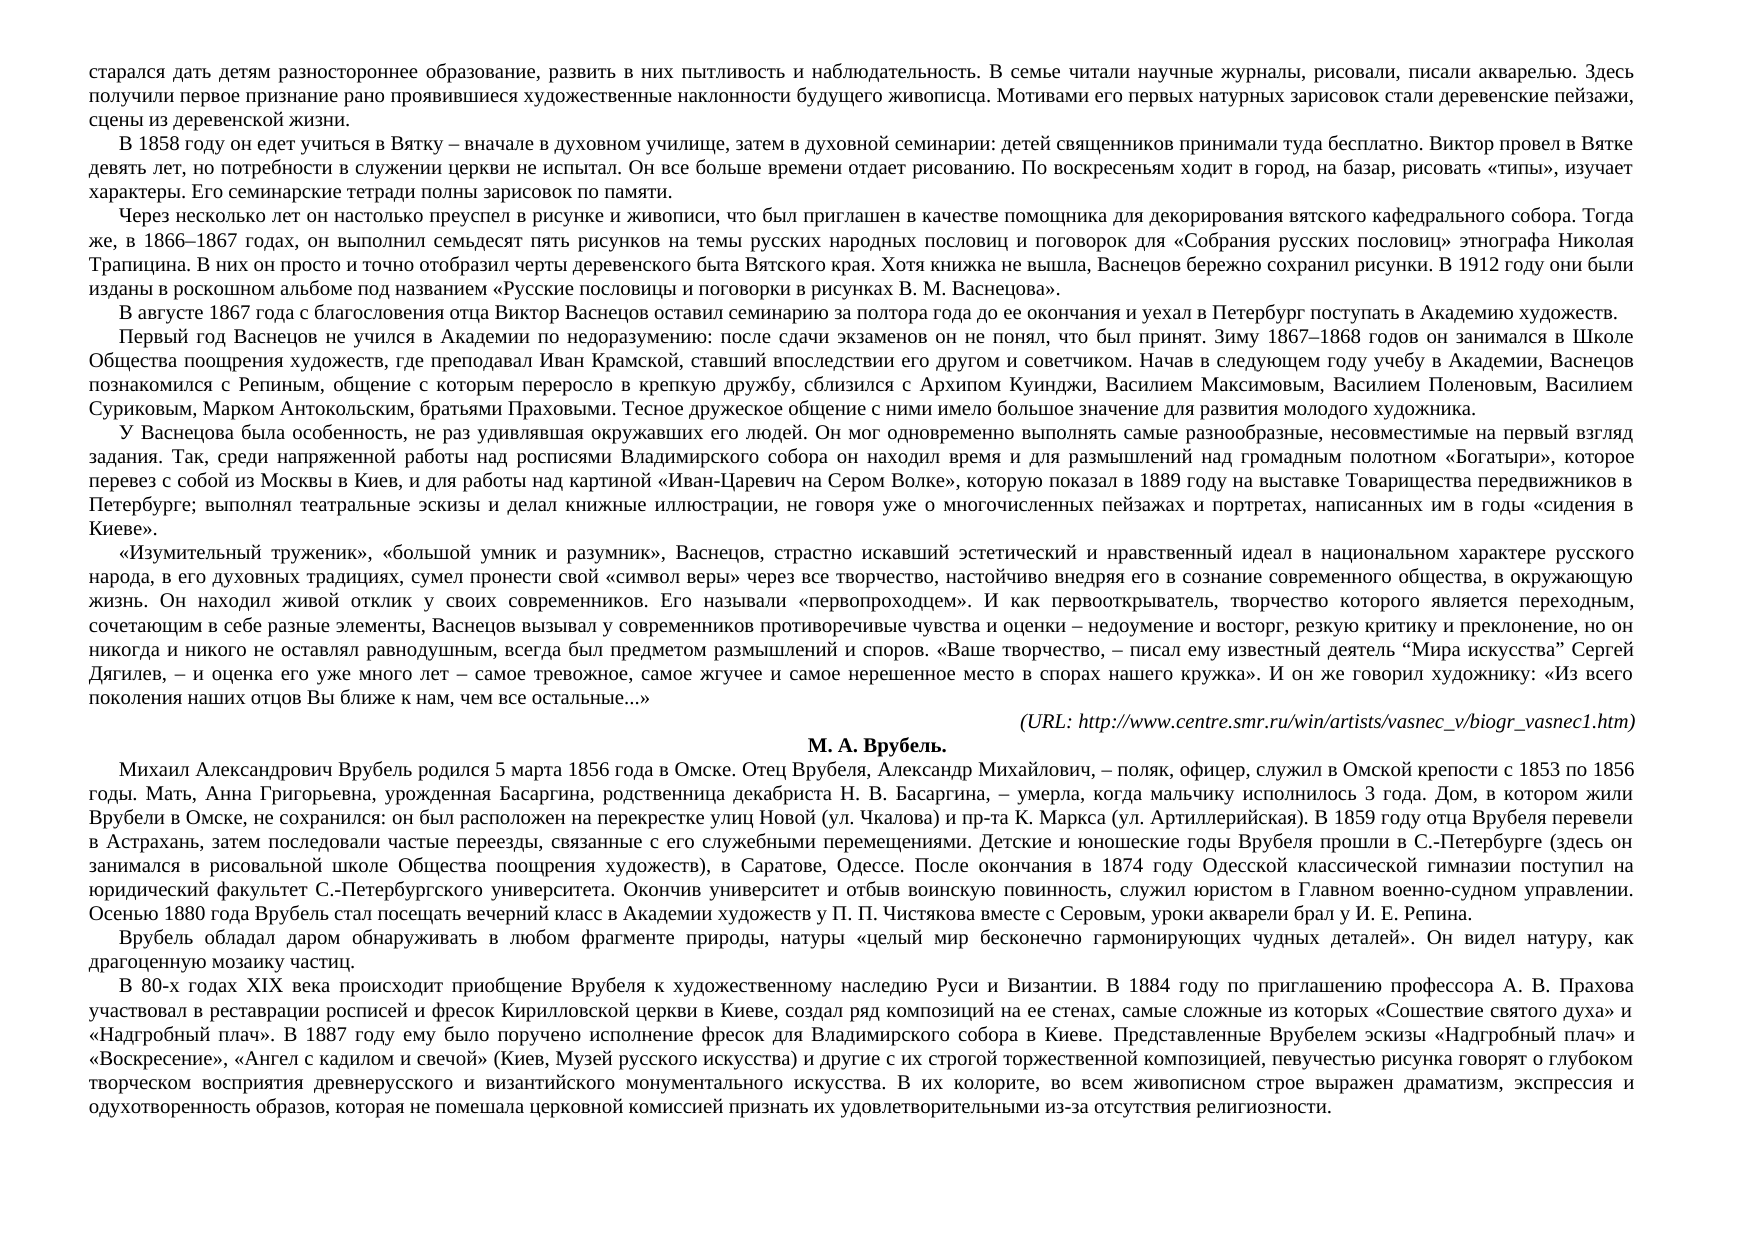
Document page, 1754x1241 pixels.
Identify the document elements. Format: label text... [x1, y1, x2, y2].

text (URL: http://www.centre.smr.ru/win/artists/vasnec_v/biogr_vasnec1.htm) [89, 709, 1636, 733]
text «Изумительный труженик», «большой умник и разумник», Васнецов, страстно искавший эстетический и нравственный идеал в национальном характере русского народа, в его духовных традициях, сумел пронести свой «символ веры» через все творчество, настойчиво внедряя его в сознание современного общества, в окружающую жизнь. Он находил живой отклик у своих современников. Его называли «первопроходцем». И как первооткрыватель, творчество которого является переходным, сочетающим в себе разные элементы, Васнецов вызывал у современников противоречивые чувства и оценки – недоумение и восторг, резкую критику и преклонение, но он никогда и никого не оставлял равнодушным, всегда был предметом размышлений и споров. «Ваше творчество, – писал ему известный деятель “Мира искусства” Сергей Дягилев, – и оценка его уже много лет – самое тревожное, самое жгучее и самое нерешенное место в спорах нашего кружка». И он же говорил художнику: «Из всего поколения наших отцов Вы ближе к нам, чем все остальные...» [89, 540, 1636, 709]
text М. А. Врубель. [89, 733, 1636, 757]
text В августе 1867 года с благословения отца Виктор Васнецов оставил семинарию за полтора года до ее окончания и уехал в Петербург поступать в Академию художеств. [89, 300, 1636, 324]
text Первый год Васнецов не учился в Академии по недоразумению: после сдачи экзаменов он не понял, что был принят. Зиму 1867–1868 годов он занимался в Школе Общества поощрения художеств, где преподавал Иван Крамской, ставший впоследствии его другом и советчиком. Начав в следующем году учебу в Академии, Васнецов познакомился с Репиным, общение с которым переросло в крепкую дружбу, сблизился с Архипом Куинджи, Василием Максимовым, Василием Поленовым, Василием Суриковым, Марком Антокольским, братьями Праховыми. Тесное дружеское общение с ними имело большое значение для развития молодого художника. [89, 324, 1636, 420]
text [89, 59, 1636, 131]
text В 1858 году он едет учиться в Вятку – вначале в духовном училище, затем в духовной семинарии: детей священников принимали туда бесплатно. Виктор провел в Вятке девять лет, но потребности в служении церкви не испытал. Он все больше времени отдает рисованию. По воскресеньям ходит в город, на базар, рисовать «типы», изучает характеры. Его семинарские тетради полны зарисовок по памяти. [89, 131, 1636, 203]
text Михаил Александрович Врубель родился 5 марта 1856 года в Омске. Отец Врубеля, Александр Михайлович, – поляк, офицер, служил в Омской крепости с 1853 по 1856 годы. Мать, Анна Григорьевна, урожденная Басаргина, родственница декабриста Н. В. Басаргина, – умерла, когда мальчику исполнилось 3 года. Дом, в котором жили Врубели в Омске, не сохранился: он был расположен на перекрестке улиц Новой (ул. Чкалова) и пр-та К. Маркса (ул. Артиллерийская). В 1859 году отца Врубеля перевели в Астрахань, затем последовали частые переезды, связанные с его служебными перемещениями. Детские и юношеские годы Врубеля прошли в С.-Петербурге (здесь он занимался в рисовальной школе Общества поощрения художеств), в Саратове, Одессе. После окончания в 1874 году Одесской классической гимназии поступил на юридический факультет С.-Петербургского университета. Окончив университет и отбыв воинскую повинность, служил юристом в Главном военно-судном управлении. Осенью 1880 года Врубель стал посещать вечерний класс в Академии художеств у П. П. Чистякова вместе с Серовым, уроки акварели брал у И. Е. Репина. [89, 757, 1636, 925]
text Врубель обладал даром обнаруживать в любом фрагменте природы, натуры «целый мир бесконечно гармонирующих чудных деталей». Он видел натуру, как драгоценную мозаику частиц. [89, 925, 1636, 973]
text У Васнецова была особенность, не раз удивлявшая окружавших его людей. Он мог одновременно выполнять самые разнообразные, несовместимые на первый взгляд задания. Так, среди напряженной работы над росписями Владимирского собора он находил время и для размышлений над громадным полотном «Богатыри», которое перевез с собой из Москвы в Киев, и для работы над картиной «Иван-Царевич на Сером Волке», которую показал в 1889 году на выставке Товарищества передвижников в Петербурге; выполнял театральные эскизы и делал книжные иллюстрации, не говоря уже о многочисленных пейзажах и портретах, написанных им в годы «сидения в Киеве». [89, 420, 1636, 540]
text Через несколько лет он настолько преуспел в рисунке и живописи, что был приглашен в качестве помощника для декорирования вятского кафедрального собора. Тогда же, в 1866–1867 годах, он выполнил семьдесят пять рисунков на темы русских народных пословиц и поговорок для «Собрания русских пословиц» этнографа Николая Трапицина. В них он просто и точно отобразил черты деревенского быта Вятского края. Хотя книжка не вышла, Васнецов бережно сохранил рисунки. В 1912 году они были изданы в роскошном альбоме под названием «Русские пословицы и поговорки в рисунках В. М. Васнецова». [89, 203, 1636, 300]
text В 80-х годах XIX века происходит приобщение Врубеля к художественному наследию Руси и Византии. В 1884 году по приглашению профессора А. В. Прахова участвовал в реставрации росписей и фресок Кирилловской церкви в Киеве, создал ряд композиций на ее стенах, самые сложные из которых «Сошествие святого духа» и «Надгробный плач». В 1887 году ему было поручено исполнение фресок для Владимирского собора в Киеве. представленные Врубелем эскизы «Надгробный плач» и «Воскресение», «Ангел с кадилом и свечой» (Киев, Музей русского искусства) и другие с их строгой торжественной композицией, певучестью рисунка говорят о глубоком творческом восприятия древнерусского и византийского монументального искусства. В их колорите, во всем живописном строе выражен драматизм, экспрессия и одухотворенность образов, которая не помешала церковной комиссией признать их удовлетворительными из-за отсутствия религиозности. [89, 973, 1636, 1118]
